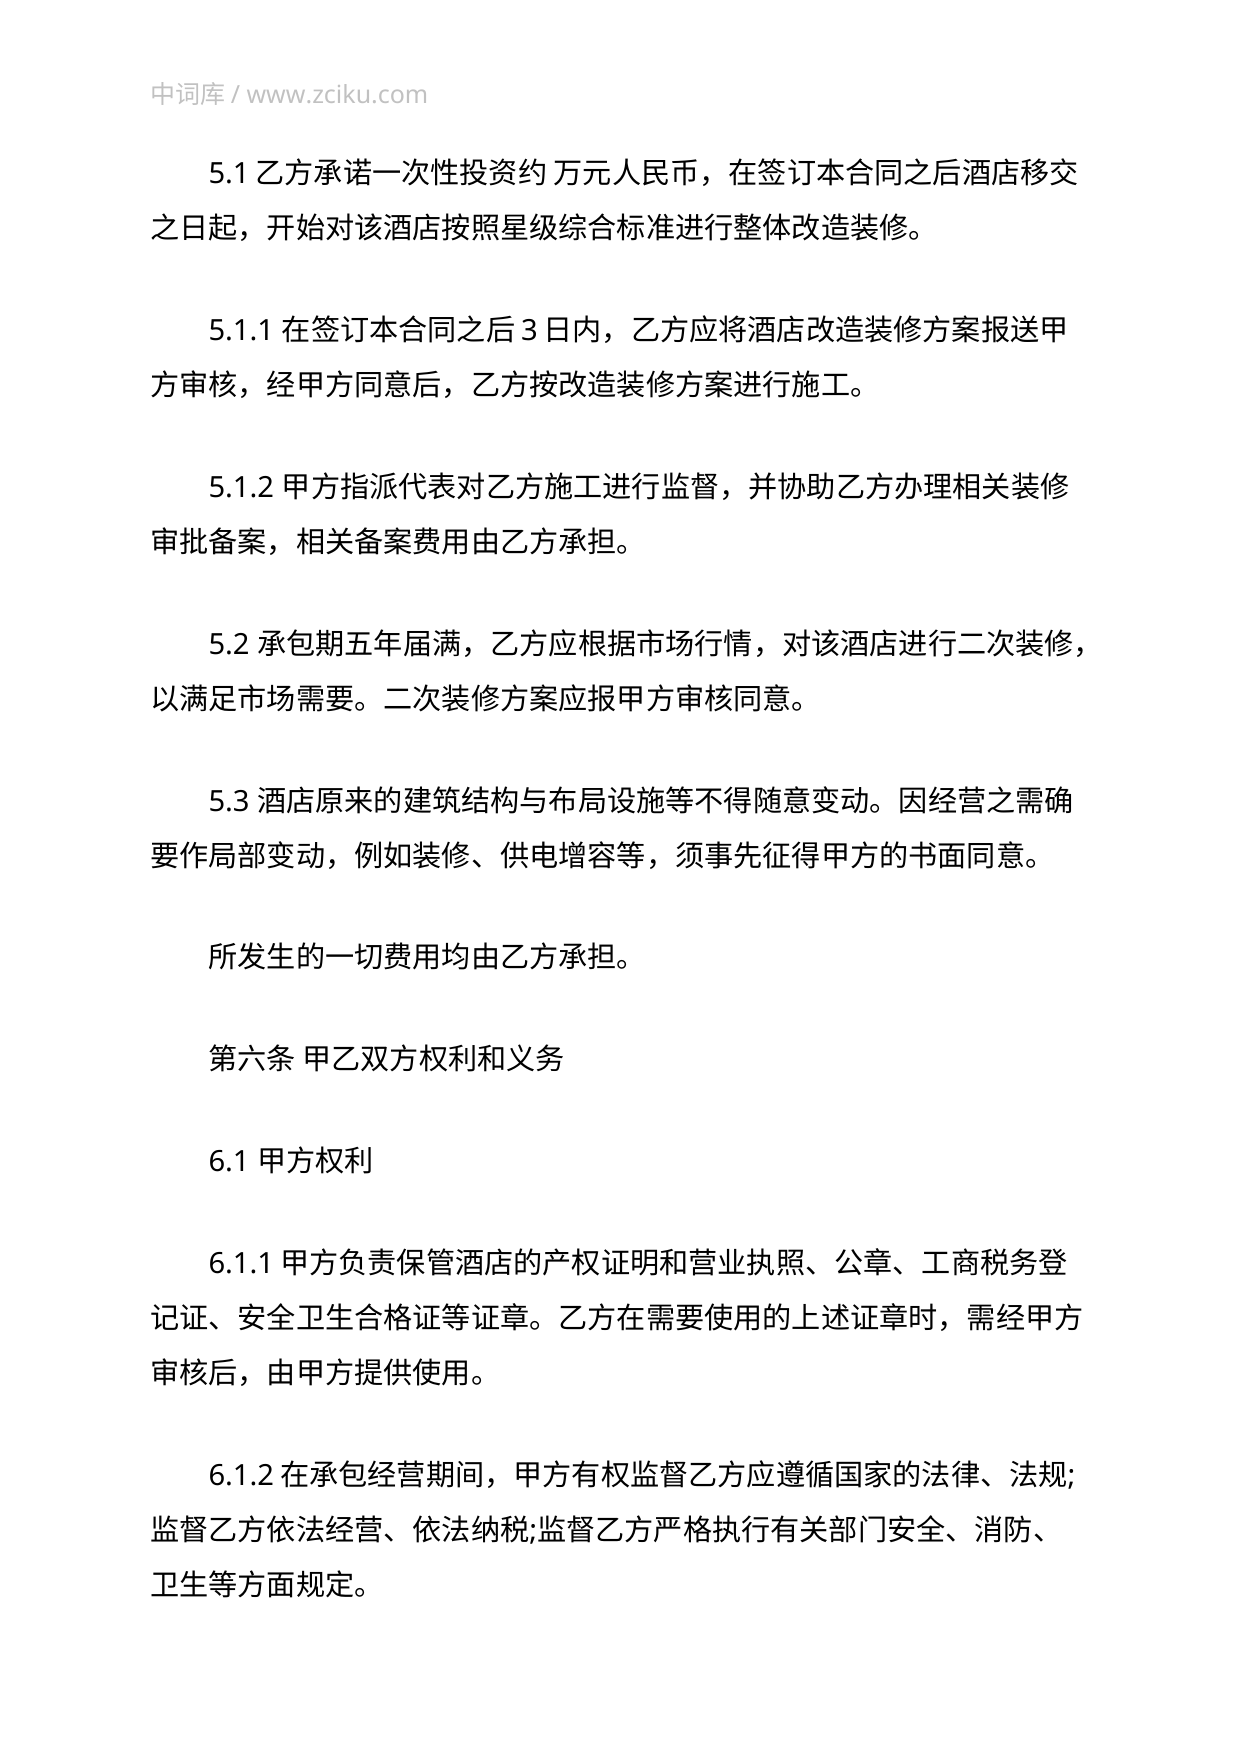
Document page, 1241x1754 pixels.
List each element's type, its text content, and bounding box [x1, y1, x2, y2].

text 5.1.2 甲方指派代表对乙方施工进行监督，并协助乙方办理相关装修审批备案，相关备案费用由乙方承担。 [150, 463, 1090, 561]
text 6.1.1甲方负责保管酒店的产权证明和营业执照、公章、工商税务登记证、安全卫生合格证等证章。乙方在需要使用的上述证章时，需经甲方审核后，由甲方提供使用。 [150, 1239, 1090, 1392]
text 所发生的一切费用均由乙方承担。 [150, 934, 1090, 976]
text 5.1乙方承诺一次性投资约 万元人民币，在签订本合同之后酒店移交之日起，开始对该酒店按照星级综合标准进行整体改造装修。 [150, 150, 1090, 247]
text 5.1.1 在签订本合同之后3日内，乙方应将酒店改造装修方案报送甲方审核，经甲方同意后，乙方按改造装修方案进行施工。 [150, 307, 1090, 404]
text 6.1 甲方权利 [150, 1137, 1090, 1180]
text 5.3 酒店原来的建筑结构与布局设施等不得随意变动。因经营之需确要作局部变动，例如装修、供电增容等，须事先征得甲方的书面同意。 [150, 777, 1090, 874]
text 第六条 甲乙双方权利和义务 [150, 1036, 1090, 1078]
text 6.1.2在承包经营期间，甲方有权监督乙方应遵循国家的法律、法规;监督乙方依法经营、依法纳税;监督乙方严格执行有关部门安全、消防、卫生等方面规定。 [150, 1451, 1090, 1603]
text 5.2 承包期五年届满，乙方应根据市场行情，对该酒店进行二次装修，以满足市场需要。二次装修方案应报甲方审核同意。 [150, 620, 1090, 718]
